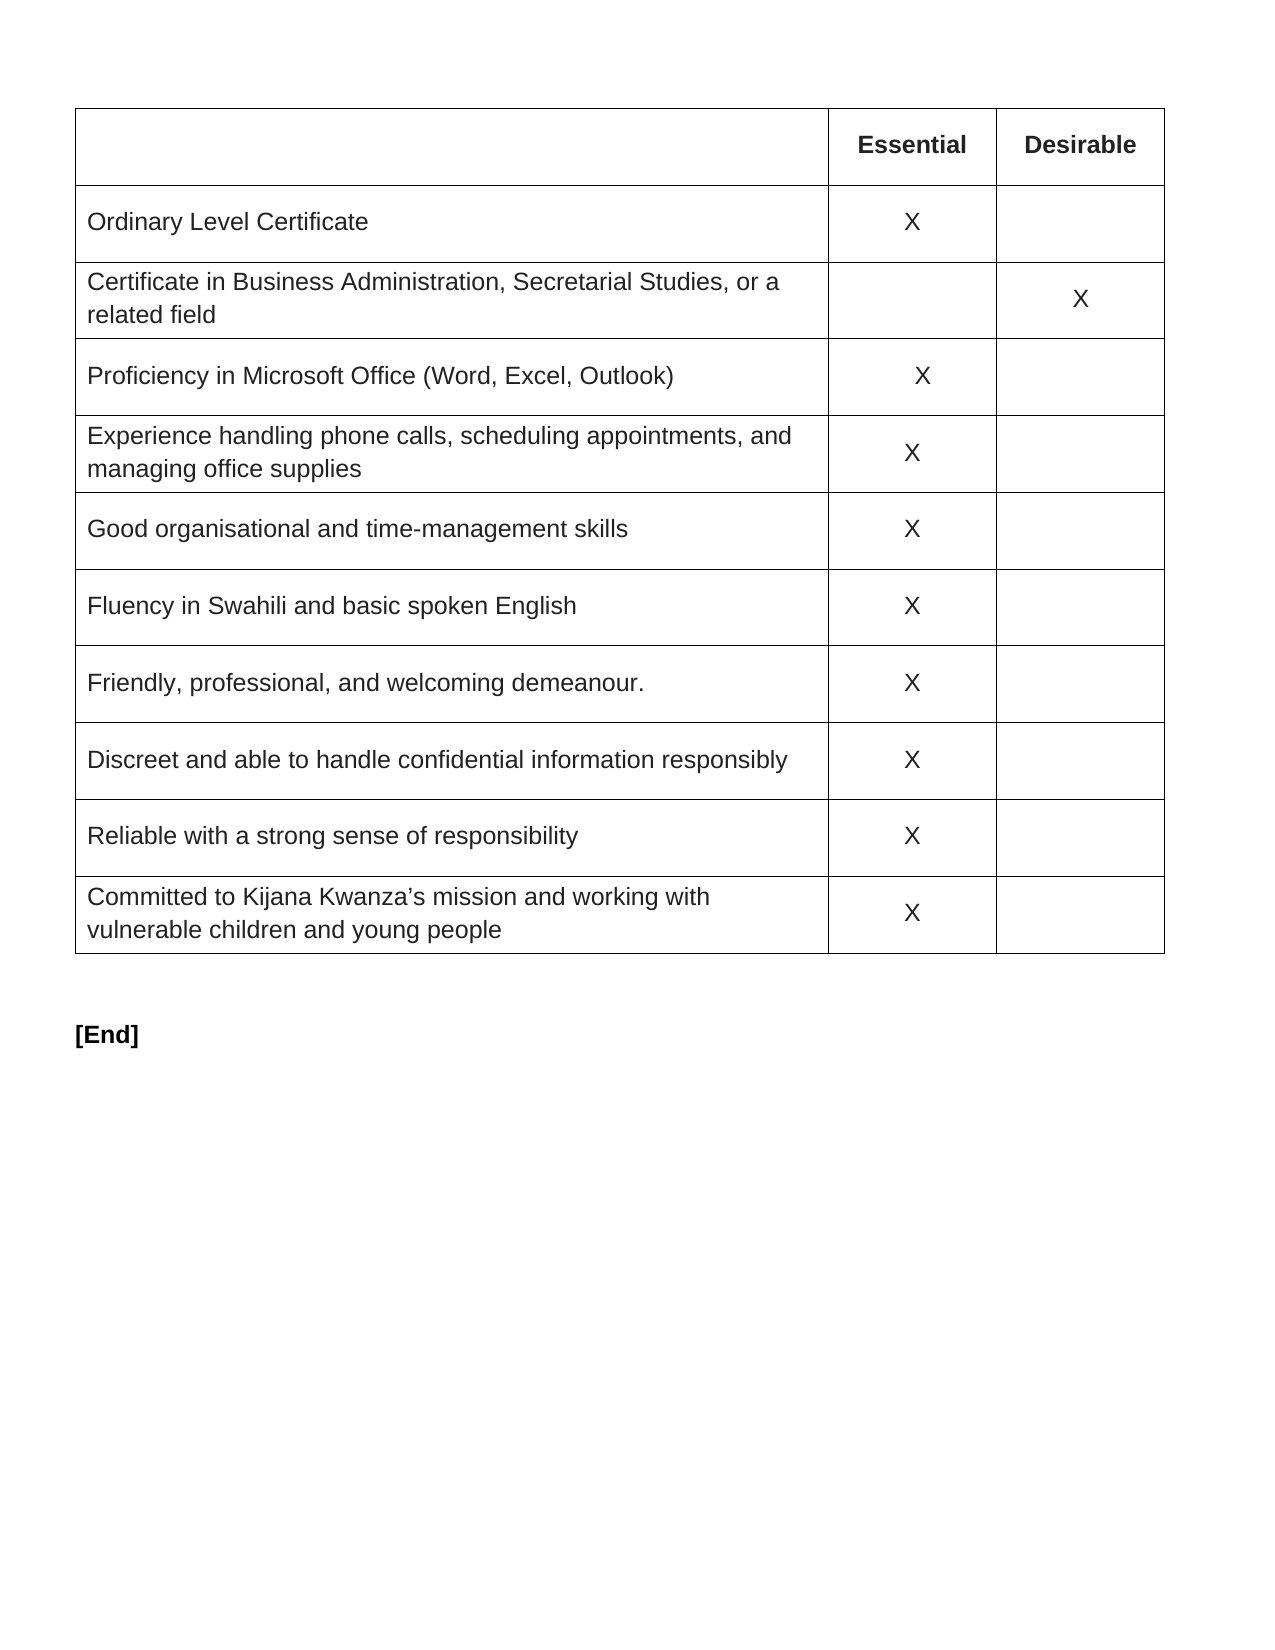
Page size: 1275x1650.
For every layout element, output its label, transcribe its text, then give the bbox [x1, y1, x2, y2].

table_cell X [829, 186, 996, 262]
table_cell [997, 800, 1164, 876]
table_cell X [829, 877, 996, 952]
table_cell Reliable with a strong sense of responsibility [76, 800, 828, 876]
table_cell X [829, 646, 996, 722]
table_cell [829, 263, 996, 338]
table_cell Committed to Kijana Kwanza’s mission and working with vulnerable children and young people [76, 877, 828, 952]
table_cell [997, 646, 1164, 722]
table_cell X [997, 263, 1164, 338]
table_cell [997, 570, 1164, 645]
table_cell [997, 877, 1164, 952]
table_cell Fluency in Swahili and basic spoken English [76, 570, 828, 645]
table_cell Good organisational and time-management skills [76, 493, 828, 569]
table_cell [997, 416, 1164, 492]
table_cell [997, 723, 1164, 799]
table_cell Discreet and able to handle confidential information responsibly [76, 723, 828, 799]
table_cell X [829, 570, 996, 645]
table_cell Proficiency in Microsoft Office (Word, Excel, Outlook) [76, 339, 828, 415]
table_cell X [829, 723, 996, 799]
table_cell X [829, 493, 996, 569]
table_header Essential [829, 109, 996, 185]
table_cell X [829, 416, 996, 492]
table_header [76, 109, 828, 185]
table_cell Ordinary Level Certificate [76, 186, 828, 262]
table_cell Certificate in Business Administration, Secretarial Studies, or a related field [76, 263, 828, 338]
table_cell X [829, 339, 996, 415]
text [End] [75, 1019, 1200, 1048]
table_cell [997, 339, 1164, 415]
table_cell [997, 186, 1164, 262]
table_header Desirable [997, 109, 1164, 185]
table_cell Friendly, professional, and welcoming demeanour. [76, 646, 828, 722]
table_cell X [829, 800, 996, 876]
table_cell Experience handling phone calls, scheduling appointments, and managing office supplies [76, 416, 828, 492]
table_cell [997, 493, 1164, 569]
